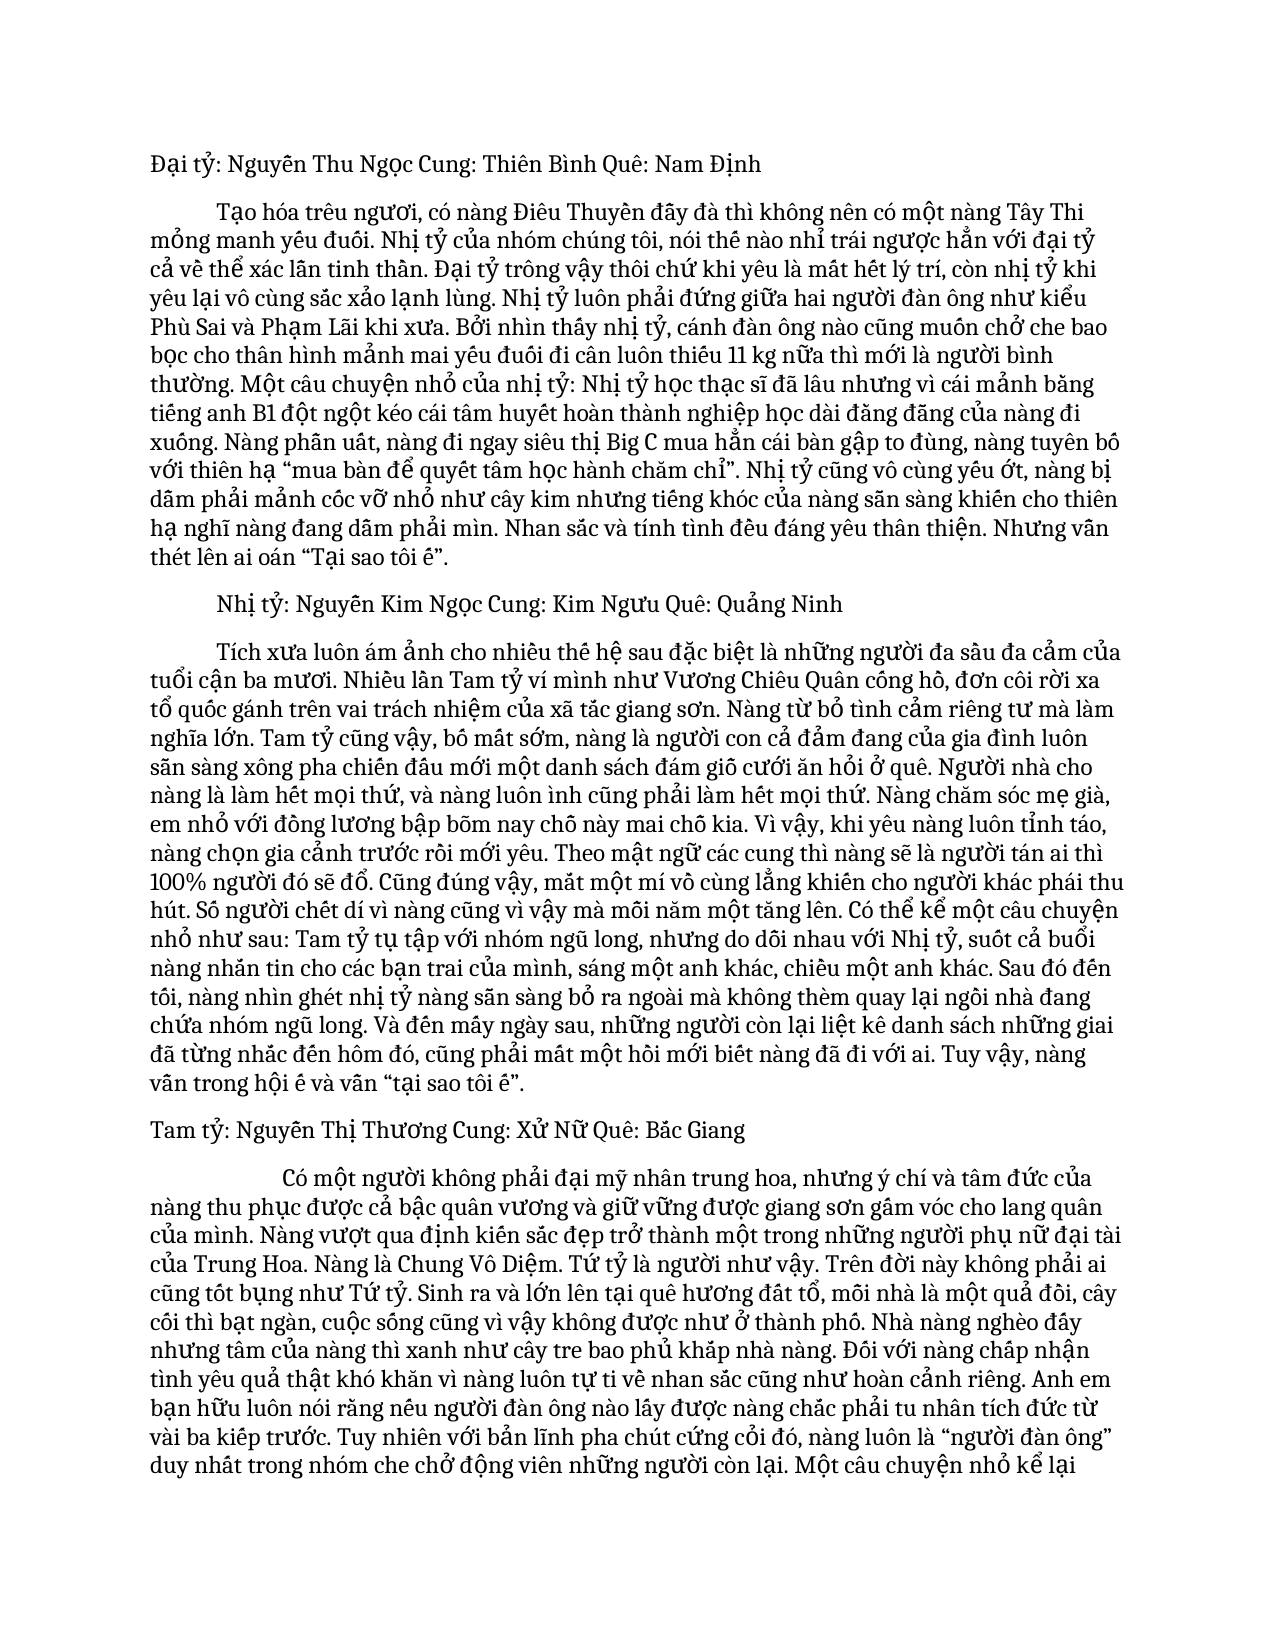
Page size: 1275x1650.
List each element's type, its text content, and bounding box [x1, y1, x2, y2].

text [150, 1164, 1125, 1480]
text Đại tỷ: Nguyễn Thu Ngọc Cung: Thiên Bình Quê: Nam Định [150, 150, 1125, 179]
text Tạo hóa trêu ngươi, có nàng Điêu Thuyền đẫy đà thì không nên có một nàng Tây Thi mỏng manh yếu đuối. Nhị tỷ của nhóm chúng tôi, nói thế nào nhỉ trái ngược hẳn với đại tỷ cả về thể xác lẫn tinh thần. Đại tỷ trông vậy thôi chứ khi yêu là mất hết lý trí, còn nhị tỷ khi yêu lại vô cùng sắc xảo lạnh lùng. Nhị tỷ luôn phải đứng giữa hai người đàn ông như kiểu Phù Sai và Phạm Lãi khi xưa. Bởi nhìn thấy nhị tỷ, cánh đàn ông nào cũng muốn chở che bao bọc cho thân hình mảnh mai yếu đuối đi cân luôn thiếu 11 kg nữa thì mới là người bình thường. Một câu chuyện nhỏ của nhị tỷ: Nhị tỷ học thạc sĩ đã lâu nhưng vì cái mảnh bằng tiếng anh B1 đột ngột kéo cái tâm huyết hoàn thành nghiệp học dài đằng đẵng của nàng đi xuống. Nàng phẫn uất, nàng đi ngay siêu thị Big C mua hẳn cái bàn gập to đùng, nàng tuyên bố với thiên hạ “mua bàn để quyết tâm học hành chăm chỉ”. Nhị tỷ cũng vô cùng yếu ớt, nàng bị dẫm phải mảnh cốc vỡ nhỏ như cây kim nhưng tiếng khóc của nàng sẵn sàng khiến cho thiên hạ nghĩ nàng đang dẫm phải mìn. Nhan sắc và tính tình đều đáng yêu thân thiện. Nhưng vẫn thét lên ai oán “Tại sao tôi ế”. [150, 197, 1125, 571]
text Tam tỷ: Nguyễn Thị Thương Cung: Xử Nữ Quê: Bắc Giang [150, 1116, 1125, 1145]
text Nhị tỷ: Nguyễn Kim Ngọc Cung: Kim Ngưu Quê: Quảng Ninh [150, 590, 1125, 619]
text Tích xưa luôn ám ảnh cho nhiều thế hệ sau đặc biệt là những người đa sầu đa cảm của tuổi cận ba mươi. Nhiều lần Tam tỷ ví mình như Vương Chiêu Quân cống hồ, đơn côi rời xa tổ quốc gánh trên vai trách nhiệm của xã tắc giang sơn. Nàng từ bỏ tình cảm riêng tư mà làm nghĩa lớn. Tam tỷ cũng vậy, bố mất sớm, nàng là người con cả đảm đang của gia đình luôn sẵn sàng xông pha chiến đấu mới một danh sách đám giỗ cưới ăn hỏi ở quê. Người nhà cho nàng là làm hết mọi thứ, và nàng luôn ình cũng phải làm hết mọi thứ. Nàng chăm sóc mẹ già, em nhỏ với đồng lương bập bõm nay chỗ này mai chỗ kia. Vì vậy, khi yêu nàng luôn tỉnh táo, nàng chọn gia cảnh trước rồi mới yêu. Theo mật ngữ các cung thì nàng sẽ là người tán ai thì 100% người đó sẽ đổ. Cũng đúng vậy, mắt một mí vồ cùng lẳng khiến cho người khác phái thu hút. Số người chết dí vì nàng cũng vì vậy mà mỗi năm một tăng lên. Có thể kể một câu chuyện nhỏ như sau: Tam tỷ tụ tập với nhóm ngũ long, nhưng do dỗi nhau với Nhị tỷ, suốt cả buổi nàng nhắn tin cho các bạn trai của mình, sáng một anh khác, chiều một anh khác. Sau đó đến tối, nàng nhìn ghét nhị tỷ nàng sẵn sàng bỏ ra ngoài mà không thèm quay lại ngồi nhà đang chứa nhóm ngũ long. Và đến mấy ngày sau, những người còn lại liệt kê danh sách những giai đã từng nhắc đến hôm đó, cũng phải mất một hồi mới biết nàng đã đi với ai. Tuy vậy, nàng vẫn trong hội ế và vẫn “tại sao tôi ế”. [150, 637, 1125, 1097]
